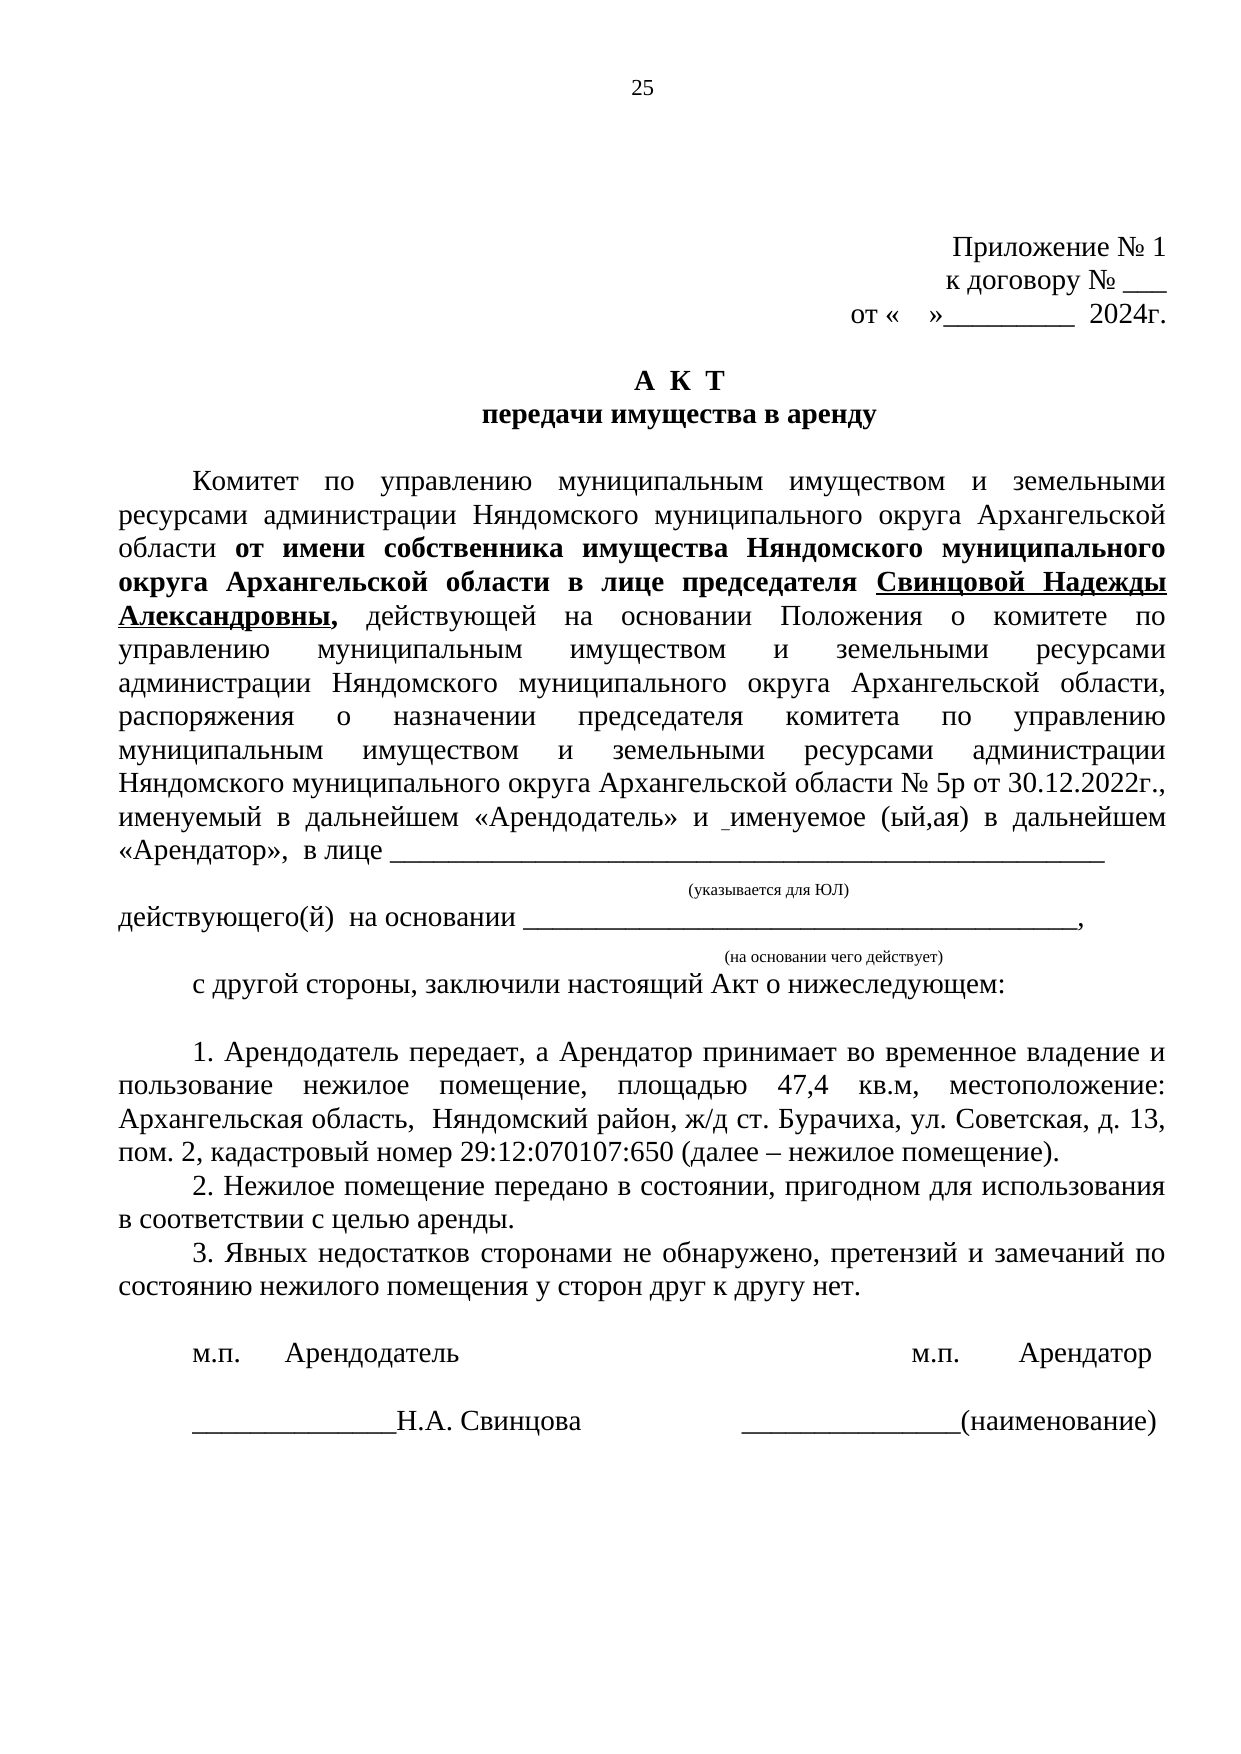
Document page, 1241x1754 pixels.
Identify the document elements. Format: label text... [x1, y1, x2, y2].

text А К Т [118, 363, 1167, 396]
text к договору № ___ [118, 262, 1167, 296]
text 2. Нежилое помещение передано в состоянии, пригодном для использования в соответствии с целью аренды. [118, 1168, 1167, 1235]
text 1. Арендодатель передает, а Арендатор принимает во временное владение и пользование нежилое помещение, площадью 47,4 кв.м, местоположение: Архангельская область, Няндомский район, ж/д ст. Бурачиха, ул. Советская, д. 13, пом. 2, кадастровый номер 29:12:070107:650 (далее – нежилое помещение). [118, 1034, 1167, 1168]
text Приложение № 1 [118, 229, 1167, 262]
text 3. Явных недостатков сторонами не обнаружено, претензий и замечаний по состоянию нежилого помещения у сторон друг к другу нет. [118, 1235, 1167, 1302]
text м.п. Арендодатель м.п. Арендатор [118, 1336, 1167, 1369]
text (на основании чего действует) [118, 933, 1167, 967]
text (указывается для ЮЛ) [118, 866, 1167, 899]
text действующего(й) на основании ______________________________________, [118, 899, 1167, 933]
text ______________Н.А. Свинцова _______________(наименование) [118, 1403, 1167, 1436]
text с другой стороны, заключили настоящий Акт о нижеследующем: [118, 967, 1167, 1000]
text Комитет по управлению муниципальным имуществом и земельными ресурсами администрации Няндомского муниципального округа Архангельской области от имени собственника имущества Няндомского муниципального округа Архангельской области в лице председателя Свинцовой Надежды Александровны, действующей на основании Положения о комитете по управлению муниципальным имуществом и земельными ресурсами администрации Няндомского муниципального округа Архангельской области, распоряжения о назначении председателя комитета по управлению муниципальным имуществом и земельными ресурсами администрации Няндомского муниципального округа Архангельской области № 5р от 30.12.2022г., именуемый в дальнейшем «Арендодатель» и _именуемое (ый,ая) в дальнейшем «Арендатор», в лице _________________________________________________ [118, 463, 1167, 866]
text передачи имущества в аренду [118, 396, 1167, 430]
text от « »_________ 2024г. [118, 296, 1167, 329]
